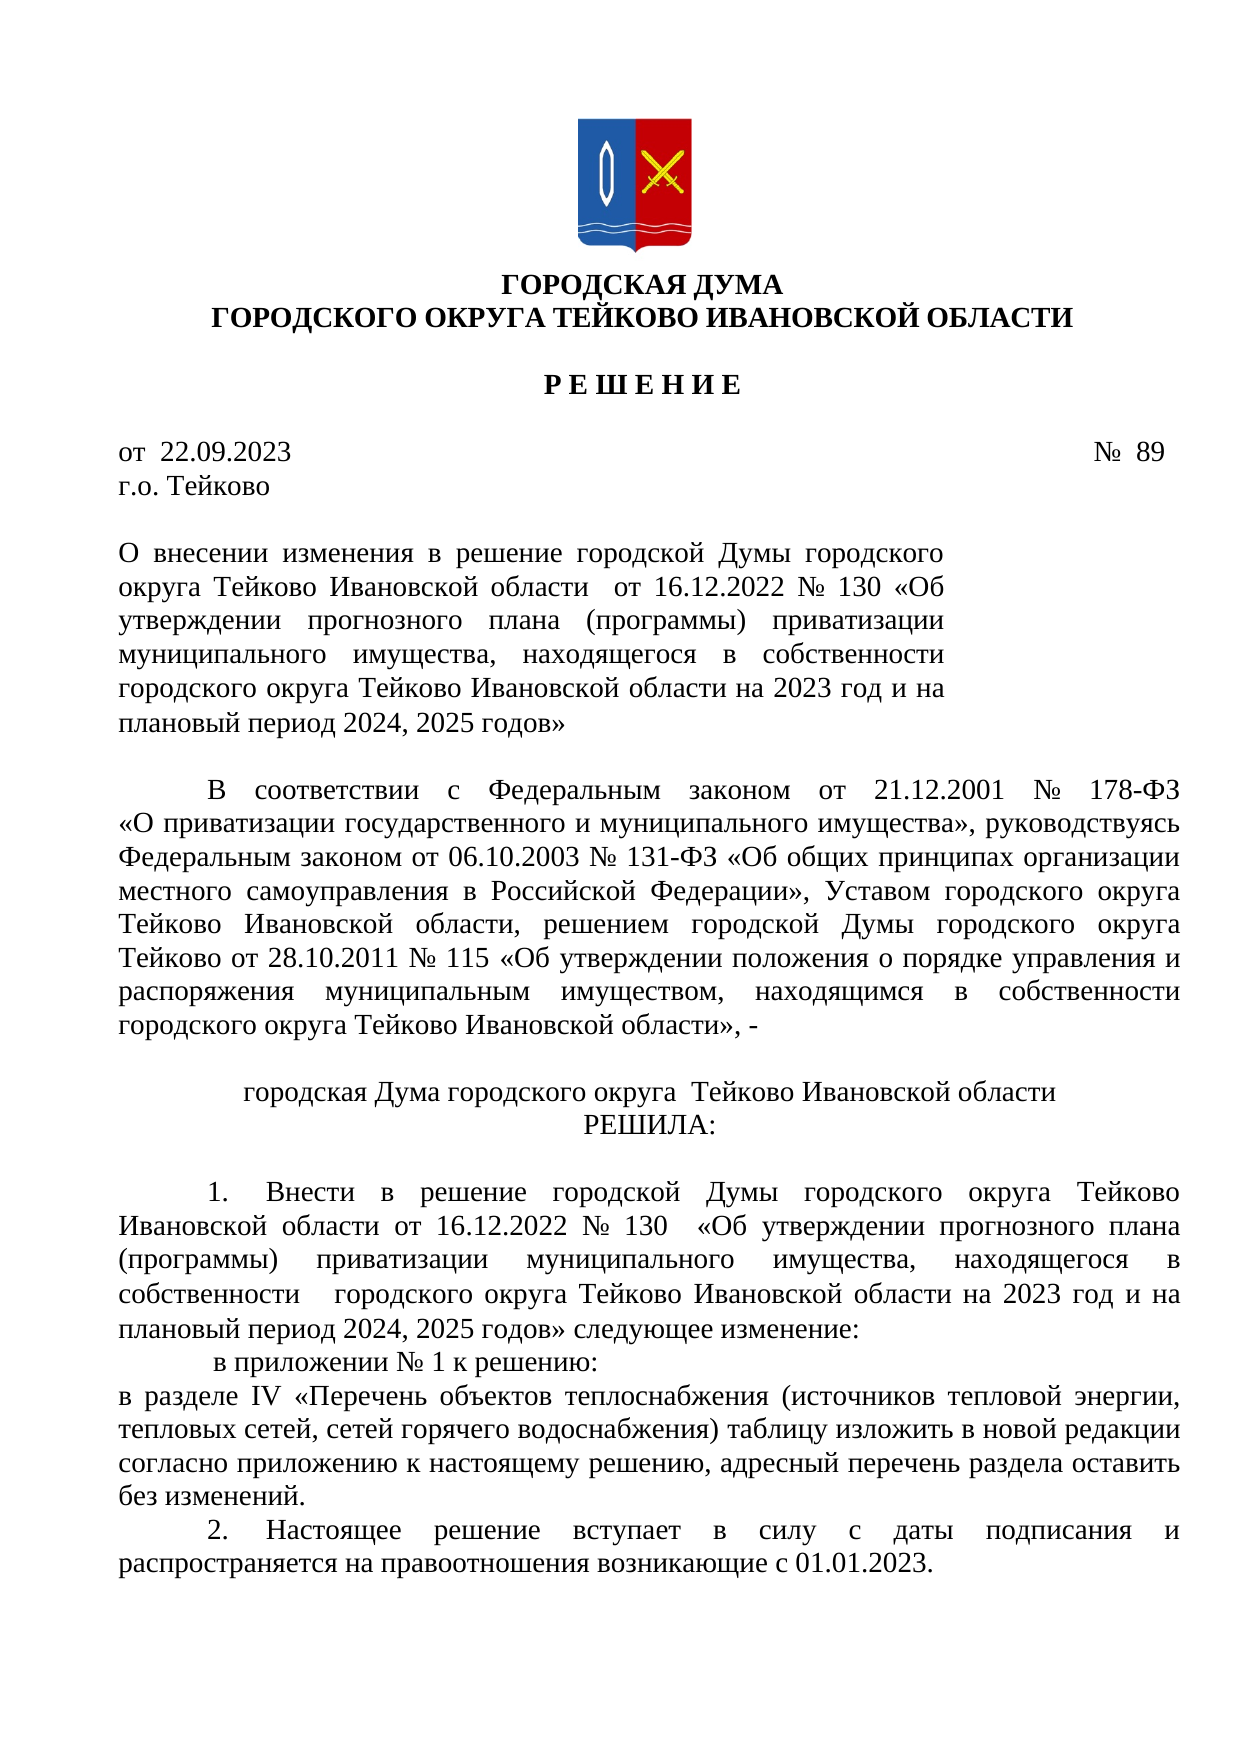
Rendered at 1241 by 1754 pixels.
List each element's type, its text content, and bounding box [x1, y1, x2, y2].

text городская Дума городского округа Тейково Ивановской области [118, 1074, 1181, 1107]
text Р Е Ш Е Н И Е [118, 367, 1166, 401]
list Настоящее решение вступает в силу с даты подписания и распространяется на правоотношения возникающие с 01.01.2023. [118, 1512, 1181, 1579]
text г.о. Тейково [118, 468, 1166, 502]
text в приложении № 1 к решению: [118, 1344, 1181, 1378]
text от 22.09.2023 № 89 [118, 434, 1181, 468]
list Внести в решение городской Думы городского округа Тейково Ивановской области от 16.12.2022 № 130 «Об утверждении прогнозного плана (программы) приватизации муниципального имущества, находящегося в собственности городского округа Тейково Ивановской области на 2023 год и на плановый период 2024, 2025 годов» следующее изменение: [118, 1174, 1181, 1344]
text О внесении изменения в решение городской Думы городского округа Тейково Ивановской области от 16.12.2022 № 130 «Об утверждении прогнозного плана (программы) приватизации муниципального имущества, находящегося в собственности городского округа Тейково Ивановской области на 2023 год и на плановый период 2024, 2025 годов» [118, 535, 945, 738]
text в разделе IV «Перечень объектов теплоснабжения (источников тепловой энергии, тепловых сетей, сетей горячего водоснабжения) таблицу изложить в новой редакции согласно приложению к настоящему решению, адресный перечень раздела оставить без изменений. [118, 1378, 1181, 1512]
text РЕШИЛА: [118, 1107, 1181, 1141]
text ГОРОДСКАЯ ДУМА [118, 267, 1166, 300]
text В соответствии с Федеральным законом от 21.12.2001 № 178-ФЗ «О приватизации государственного и муниципального имущества», руководствуясь Федеральным законом от 06.10.2003 № 131-ФЗ «Об общих принципах организации местного самоуправления в Российской Федерации», Уставом городского округа Тейково Ивановской области, решением городской Думы городского округа Тейково от 28.10.2011 № 115 «Об утверждении положения о порядке управления и распоряжения муниципальным имуществом, находящимся в собственности городского округа Тейково Ивановской области», - [118, 772, 1181, 1040]
picture [578, 118, 692, 267]
text ГОРОДСКОГО ОКРУГА ТЕЙКОВО ИВАНОВСКОЙ ОБЛАСТИ [118, 300, 1166, 334]
